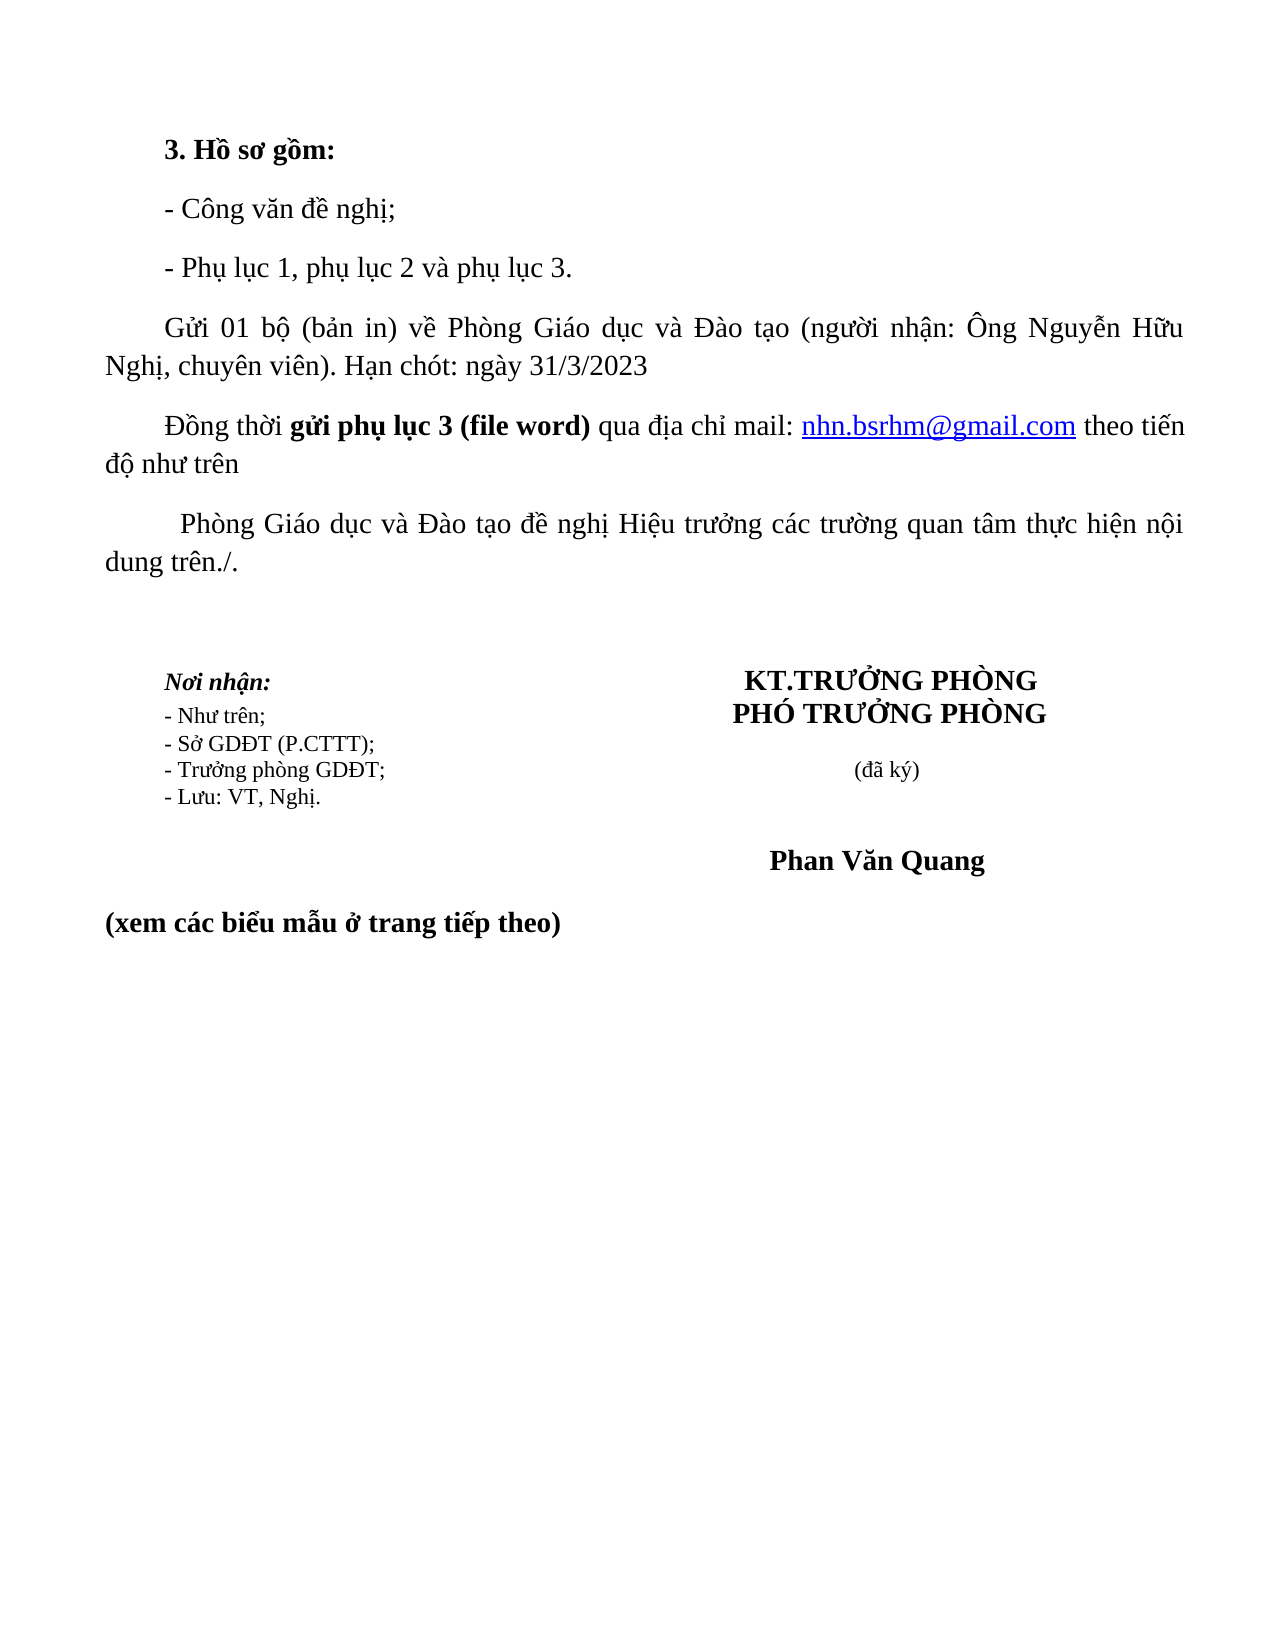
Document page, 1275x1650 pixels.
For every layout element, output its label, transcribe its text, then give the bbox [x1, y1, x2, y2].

text Nơi nhận: KT.TRƯỞNG PHÒNG [164, 663, 1185, 697]
text Gửi 01 bộ (bản in) về Phòng Giáo dục và Đào tạo (người nhận: Ông Nguyễn Hữu Nghị, chuyên viên). Hạn chót: ngày 31/3/2023 [105, 310, 1185, 382]
text - Sở GDĐT (P.CTTT); [164, 730, 1185, 757]
text Phan Văn Quang [164, 843, 1185, 876]
text Phòng Giáo dục và Đào tạo đề nghị Hiệu trưởng các trường quan tâm thực hiện nội dung trên./. [105, 506, 1185, 578]
text - Phụ lục 1, phụ lục 2 và phụ lục 3. [105, 251, 1185, 284]
text - Công văn đề nghị; [105, 191, 1185, 225]
text 3. Hồ sơ gồm: [105, 132, 1185, 165]
text - Như trên; PHÓ TRƯỞNG PHÒNG [164, 697, 1185, 730]
text (xem các biểu mẫu ở trang tiếp theo) [105, 905, 1185, 939]
text Đồng thời gửi phụ lục 3 (file word) qua địa chỉ mail: nhn.bsrhm@gmail.com theo tiến độ như trên [105, 408, 1185, 480]
text - Lưu: VT, Nghị. [164, 783, 1185, 809]
text - Trưởng phòng GDĐT; (đã ký) [164, 757, 1185, 783]
